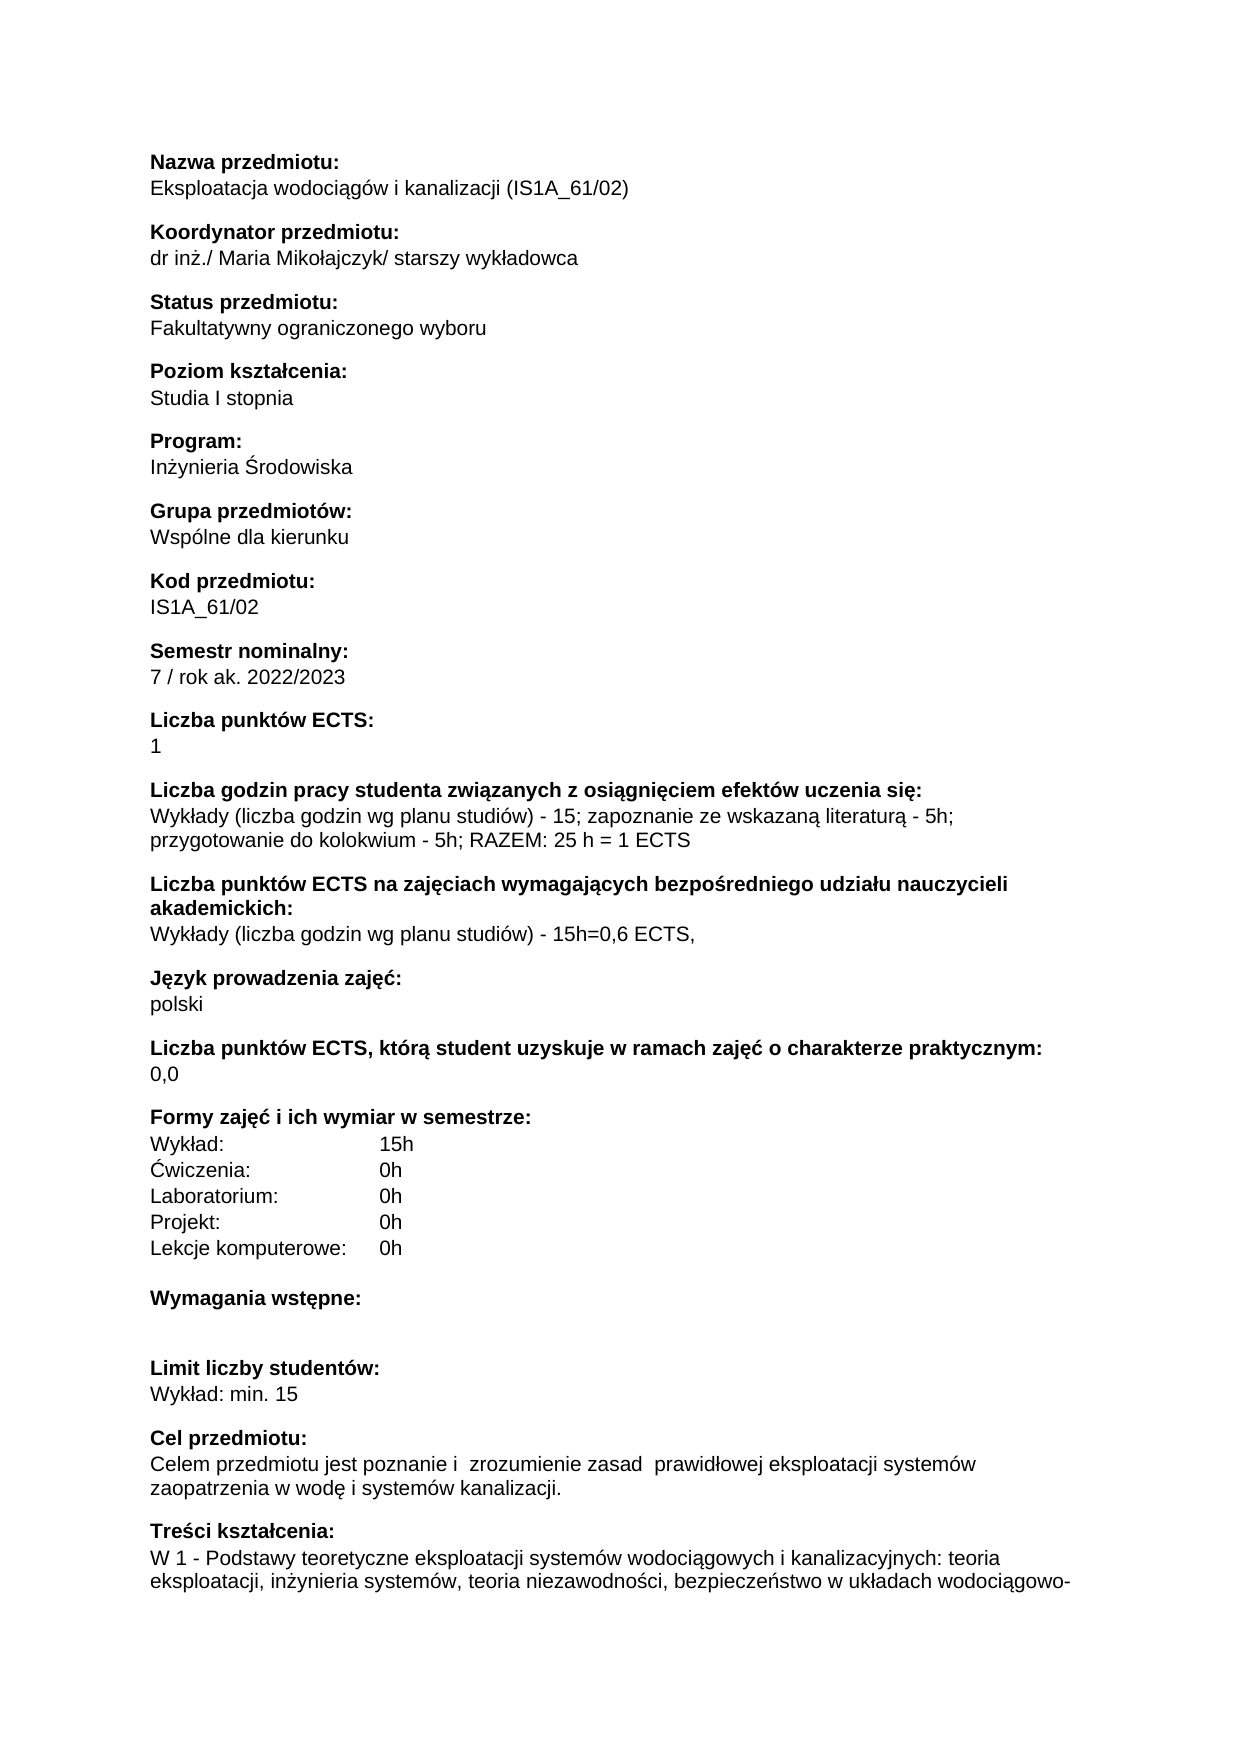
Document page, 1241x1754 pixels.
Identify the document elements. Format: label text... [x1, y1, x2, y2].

text Liczba punktów ECTS, którą student uzyskuje w ramach zajęć o charakterze praktycznym: [150, 1035, 1090, 1059]
text Program: [150, 429, 1090, 453]
text Poziom kształcenia: [150, 359, 1090, 383]
text Liczba godzin pracy studenta związanych z osiągnięciem efektów uczenia się: [150, 778, 1090, 802]
text Koordynator przedmiotu: [150, 220, 1090, 244]
text 1 [150, 734, 1090, 758]
table_cell 0h [369, 1156, 597, 1182]
text Nazwa przedmiotu: [150, 150, 1090, 174]
text Wspólne dla kierunku [150, 525, 1090, 549]
table_cell Laboratorium: [140, 1184, 367, 1208]
table_header Wykład: [140, 1132, 367, 1156]
text Liczba punktów ECTS: [150, 708, 1090, 732]
text 7 / rok ak. 2022/2023 [150, 664, 1090, 688]
text Cel przedmiotu: [150, 1426, 1090, 1449]
text IS1A_61/02 [150, 595, 1090, 619]
text Eksploatacja wodociągów i kanalizacji (IS1A_61/02) [150, 176, 1090, 200]
text polski [150, 992, 1090, 1016]
text Celem przedmiotu jest poznanie i zrozumienie zasad prawidłowej eksploatacji systemów zaopatrzenia w wodę i systemów kanalizacji. [150, 1452, 1090, 1499]
table_cell Ćwiczenia: [140, 1158, 367, 1182]
text 0,0 [150, 1061, 1090, 1085]
table_cell Projekt: [140, 1210, 367, 1234]
text Semestr nominalny: [150, 638, 1090, 662]
text Inżynieria Środowiska [150, 455, 1090, 479]
text Limit liczby studentów: [150, 1356, 1090, 1380]
text Studia I stopnia [150, 385, 1090, 409]
text Fakultatywny ograniczonego wyboru [150, 316, 1090, 339]
text Liczba punktów ECTS na zajęciach wymagających bezpośredniego udziału nauczycieli akademickich: [150, 872, 1090, 920]
table_cell 0h [369, 1208, 597, 1234]
text Wymagania wstępne: [150, 1286, 1090, 1310]
table_cell 0h [369, 1234, 597, 1260]
text Wykłady (liczba godzin wg planu studiów) - 15h=0,6 ECTS, [150, 922, 1090, 946]
text Status przedmiotu: [150, 289, 1090, 313]
text Grupa przedmiotów: [150, 499, 1090, 523]
table_cell 0h [369, 1182, 597, 1208]
table_cell Lekcje komputerowe: [140, 1236, 367, 1260]
text Język prowadzenia zajęć: [150, 966, 1090, 989]
text Kod przedmiotu: [150, 569, 1090, 593]
text Formy zajęć i ich wymiar w semestrze: [150, 1105, 1090, 1129]
text dr inż./ Maria Mikołajczyk/ starszy wykładowca [150, 246, 1090, 270]
text Treści kształcenia: [150, 1519, 1090, 1543]
text Wykład: min. 15 [150, 1382, 1090, 1406]
table_header 15h [369, 1132, 597, 1156]
text Wykłady (liczba godzin wg planu studiów) - 15; zapoznanie ze wskazaną literaturą - 5h; przygotowanie do kolokwium - 5h; RAZEM: 25 h = 1 ECTS [150, 804, 1090, 852]
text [150, 1545, 1090, 1593]
